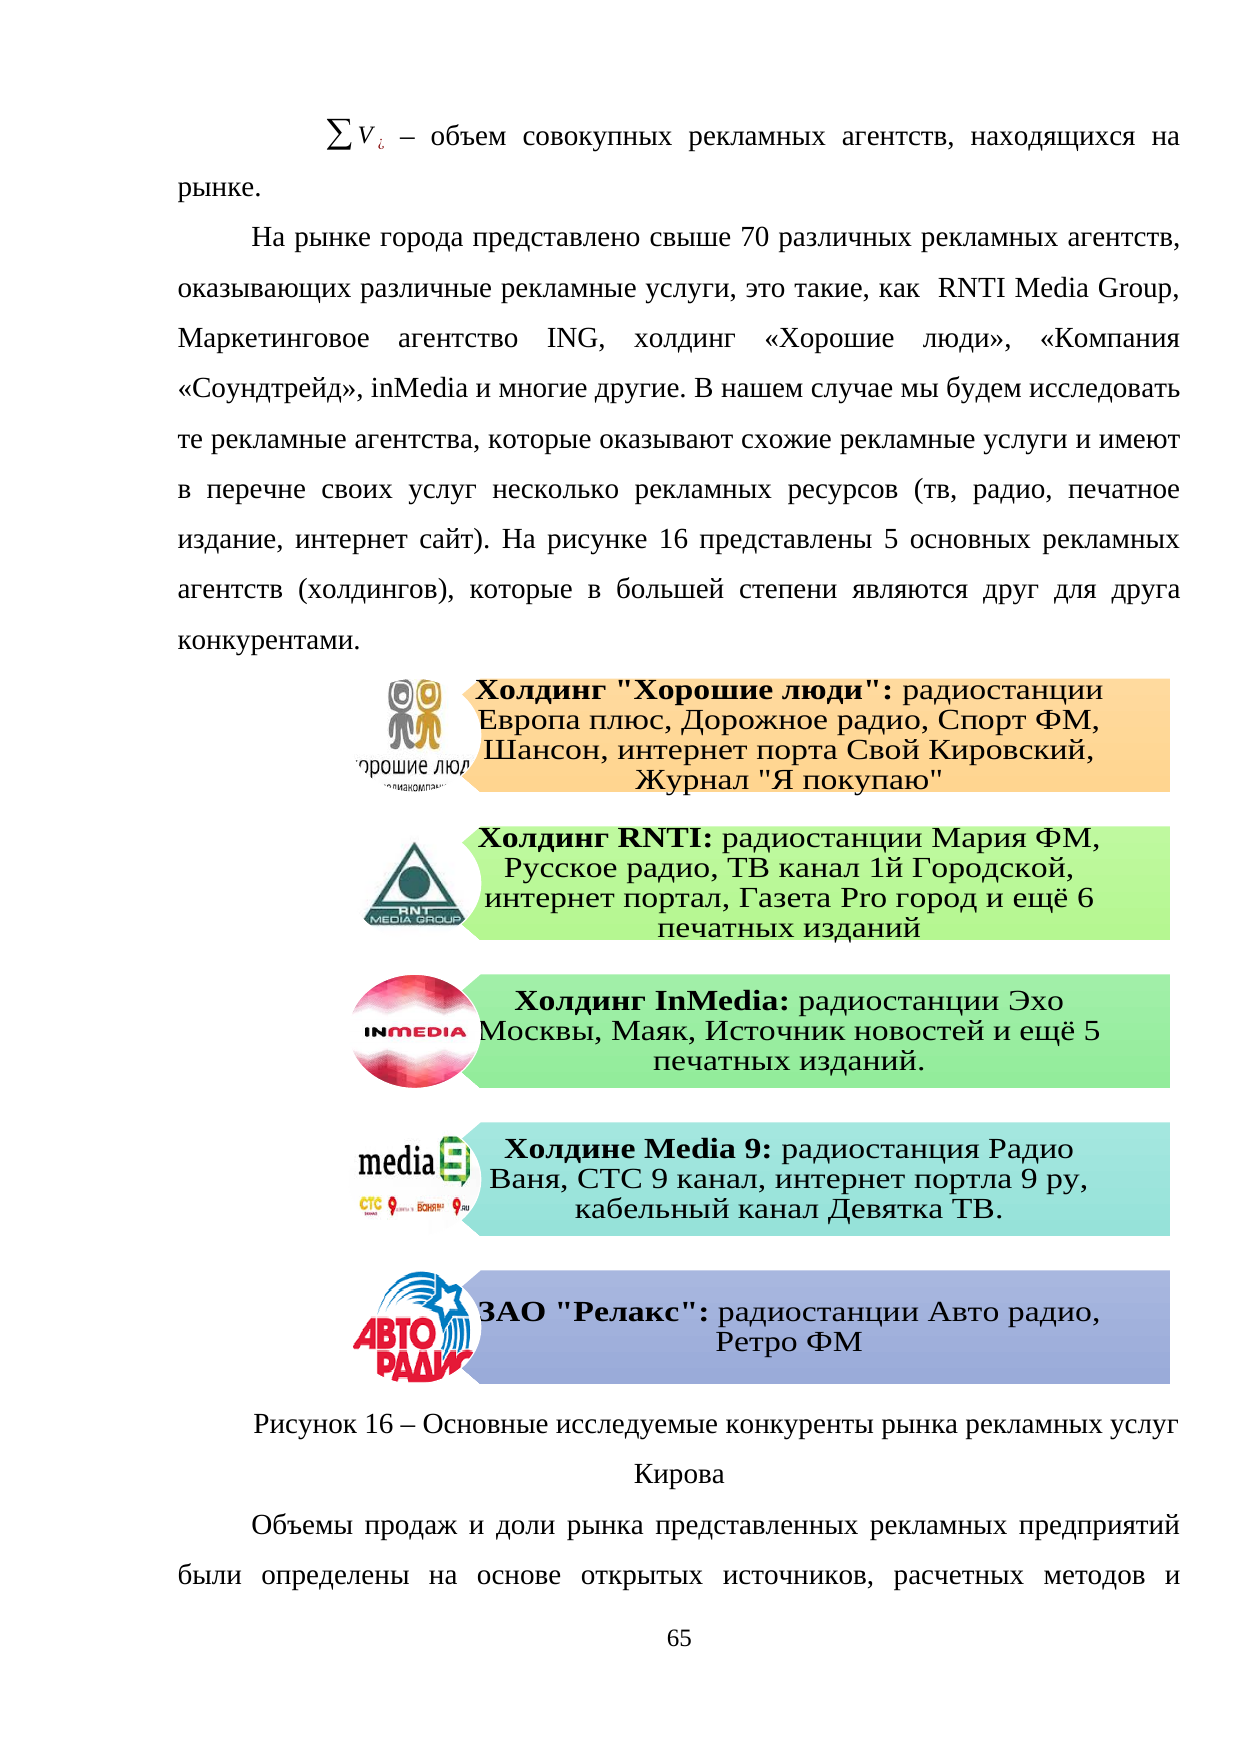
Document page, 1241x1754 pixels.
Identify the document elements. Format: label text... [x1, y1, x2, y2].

picture [349, 975, 480, 1087]
picture [349, 827, 480, 939]
text Рисунок 16 – Основные исследуемые конкуренты рынка рекламных услуг Кирова [177, 1406, 1181, 1490]
text На рынке города представлено свыше 70 различных рекламных агентств, оказывающих различные рекламные услуги, это такие, как RNTI Media Group, Маркетинговое агентство ING, холдинг «Хорошие люди», «Компания «Соундтрейд», inMedia и многие другие. В нашем случае мы будем исследовать те рекламные агентства, которые оказывают схожие рекламные услуги и имеют в перечне своих услуг несколько рекламных ресурсов (тв, радио, печатное издание, интернет сайт). На рисунке 16 представлены 5 основных рекламных агентств (холдингов), которые в большей степени являются друг для друга конкурентами. [177, 219, 1181, 656]
picture [349, 1271, 480, 1383]
picture [349, 679, 480, 791]
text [177, 1507, 1181, 1591]
text – объем совокупных рекламных агентств, находящихся на рынке. [177, 118, 1181, 203]
picture [349, 1124, 480, 1235]
